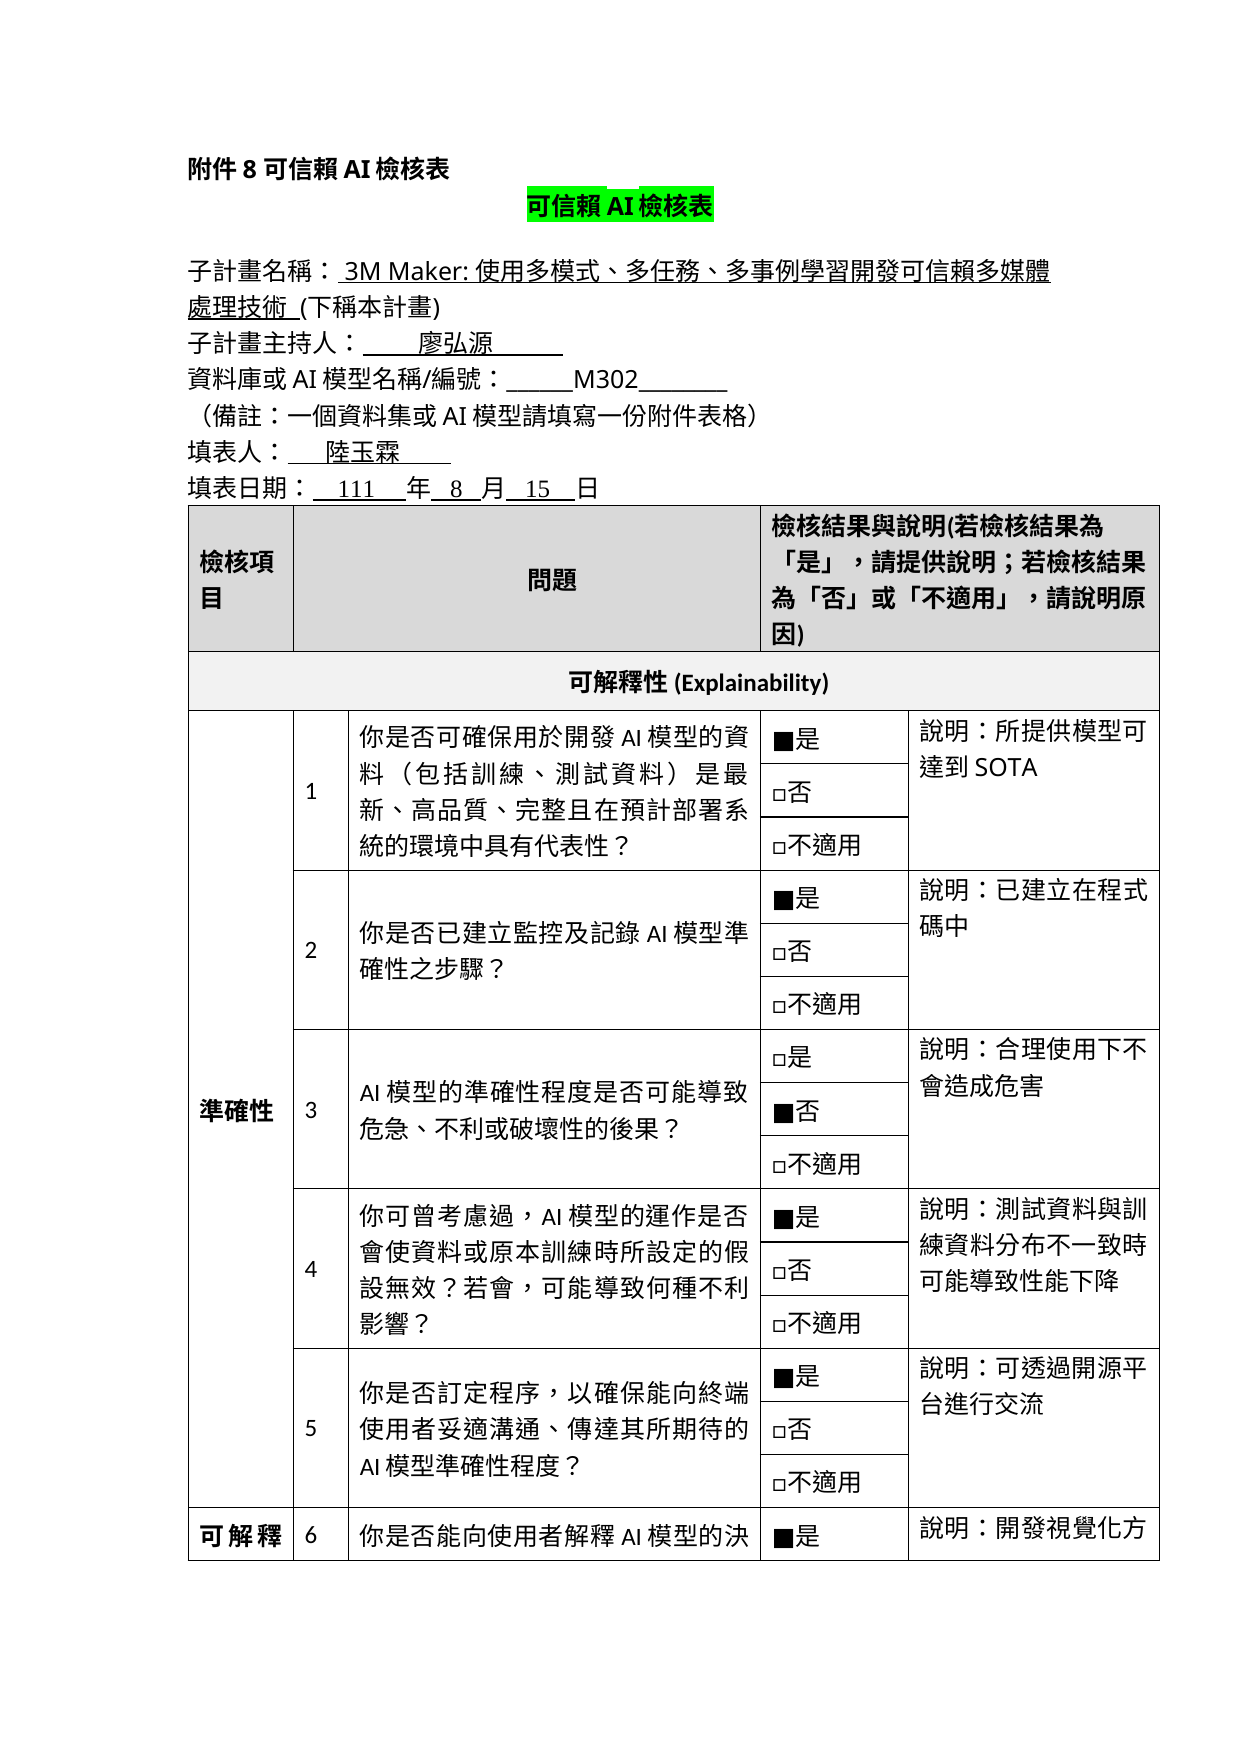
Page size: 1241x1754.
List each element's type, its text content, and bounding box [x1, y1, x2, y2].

table_header 檢核結果與說明(若檢核結果為「是」，請提供說明；若檢核結果為「否」或「不適用」，請說明原因) [761, 506, 1159, 651]
table_cell 說明：已建立在程式碼中 [909, 871, 1159, 1029]
table_cell 說明：可透過開源平台進行交流 [909, 1349, 1159, 1507]
table_cell 是 [761, 1189, 908, 1241]
table_cell □不適用 [761, 1455, 908, 1507]
table_cell 你是否已建立監控及記錄AI模型準確性之步驟？ [349, 871, 760, 1029]
table_cell 3 [294, 1030, 348, 1188]
text 3M Maker: 使用多模式、多任務、多事例學習開發可信賴多媒體處理技術 [187, 251, 1053, 324]
table_cell 是 [761, 871, 908, 923]
table_cell 說明：所提供模型可達到SOTA [909, 711, 1159, 869]
table_header 問題 [294, 506, 760, 651]
text 陸玉霖 [187, 432, 1053, 469]
table_cell □否 [761, 764, 908, 816]
table_cell □不適用 [761, 818, 908, 869]
table_cell □否 [761, 1243, 908, 1294]
table_cell 說明：測試資料與訓練資料分布不一致時可能導致性能下降 [909, 1189, 1159, 1348]
table_cell 是 [761, 1349, 908, 1401]
table_cell 你是否訂定程序，以確保能向終端使用者妥適溝通、傳達其所期待的AI模型準確性程度？ [349, 1349, 760, 1507]
table_cell □是 [761, 1030, 908, 1082]
table_cell □否 [761, 1402, 908, 1454]
table_header 檢核項目 [189, 506, 293, 651]
table_cell 4 [294, 1189, 348, 1348]
table_cell 否 [761, 1083, 908, 1135]
table_cell 可解釋性 [189, 1508, 293, 1560]
table_cell 是 [761, 1508, 908, 1560]
table_cell 你可曾考慮過，AI模型的運作是否會使資料或原本訓練時所設定的假設無效？若會，可能導致何種不利影響？ [349, 1189, 760, 1348]
table_cell AI模型的準確性程度是否可能導致危急、不利或破壞性的後果？ [349, 1030, 760, 1188]
table_cell □不適用 [761, 1296, 908, 1348]
table_cell □否 [761, 924, 908, 976]
table_cell 說明：開發視覺化方法以展示模型可解釋性 [909, 1508, 1159, 1560]
table_cell □不適用 [761, 977, 908, 1029]
table_cell 6 [294, 1508, 348, 1560]
text 111 8 15 [187, 469, 1053, 505]
table_cell 1 [294, 711, 348, 869]
table_cell 你是否可確保用於開發AI模型的資料（包括訓練、測試資料）是最新、高品質、完整且在預計部署系統的環境中具有代表性？ [349, 711, 760, 869]
table_cell 準確性 [189, 711, 293, 1507]
table_cell 說明：合理使用下不會造成危害 [909, 1030, 1159, 1188]
text 廖弘源 [187, 324, 1053, 360]
table_cell 是 [761, 711, 908, 763]
table_cell 你是否能向使用者解釋AI模型的決策？ [349, 1508, 760, 1560]
table_cell 2 [294, 871, 348, 1029]
table_cell □不適用 [761, 1136, 908, 1188]
table_cell 可解釋性 (Explainability) [189, 652, 1159, 710]
table_cell 5 [294, 1349, 348, 1507]
